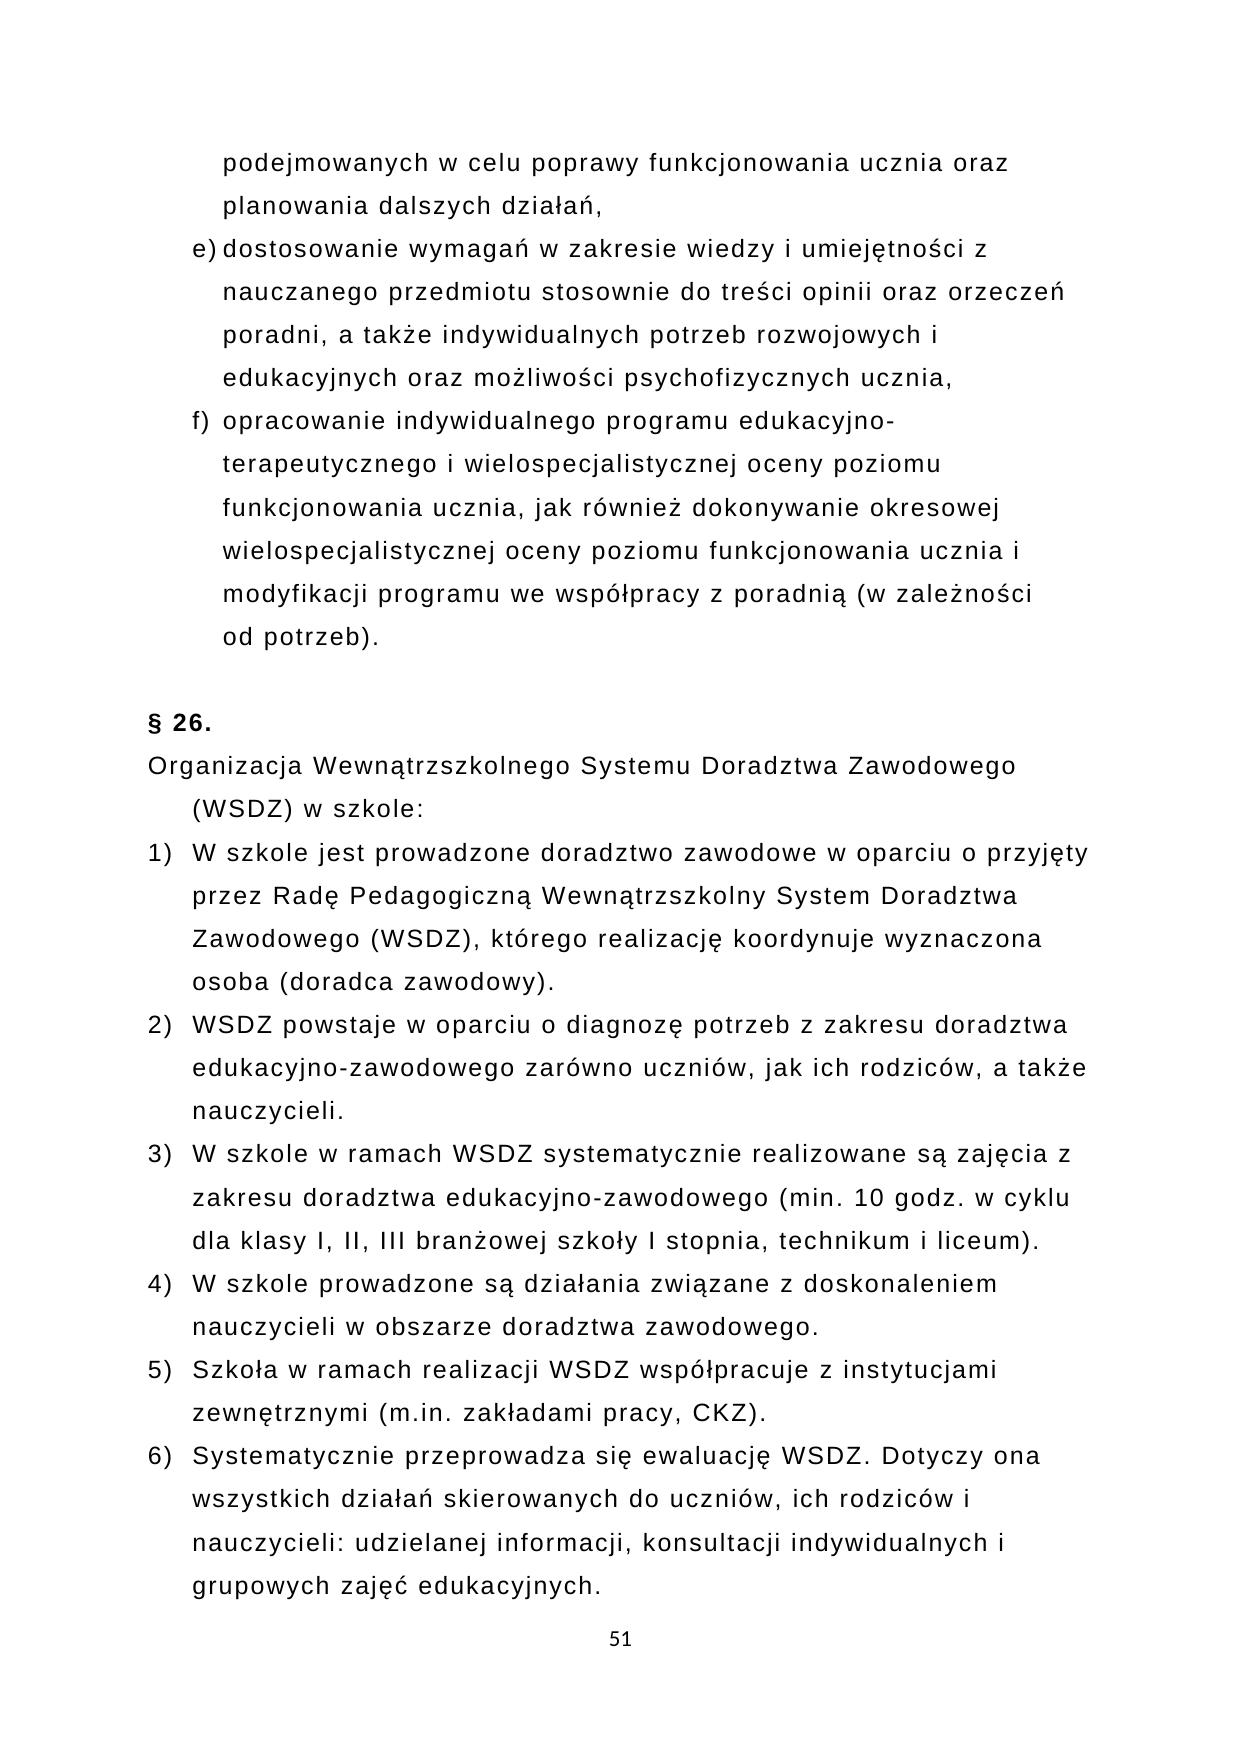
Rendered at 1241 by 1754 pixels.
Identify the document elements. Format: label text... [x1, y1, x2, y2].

list W szkole w ramach WSDZ systematycznie realizowane są zajęcia z zakresu doradztwa edukacyjno-zawodowego (min. 10 godz. w cyklu dla klasy I, II, III branżowej szkoły I stopnia, technikum i liceum). [148, 1139, 1093, 1254]
list dostosowanie wymagań w zakresie wiedzy i umiejętności z nauczanego przedmiotu stosownie do treści opinii oraz orzeczeń poradni, a także indywidualnych potrzeb rozwojowych i edukacyjnych oraz możliwości psychofizycznych ucznia, [192, 234, 1093, 392]
list Systematycznie przeprowadza się ewaluację WSDZ. Dotyczy ona wszystkich działań skierowanych do uczniów, ich rodziców i nauczycieli: udzielanej informacji, konsultacji indywidualnych i grupowych zajęć edukacyjnych. [148, 1441, 1093, 1599]
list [192, 148, 1093, 219]
list W szkole jest prowadzone doradztwo zawodowe w oparciu o przyjęty przez Radę Pedagogiczną Wewnątrzszkolny System Doradztwa Zawodowego (WSDZ), którego realizację koordynuje wyznaczona osoba (doradca zawodowy). [148, 838, 1093, 996]
list Szkoła w ramach realizacji WSDZ współpracuje z instytucjami zewnętrznymi (m.in. zakładami pracy, CKZ). [148, 1355, 1093, 1427]
list W szkole prowadzone są działania związane z doskonaleniem nauczycieli w obszarze doradztwa zawodowego. [148, 1269, 1093, 1341]
text § 26. [148, 708, 1093, 737]
text Organizacja Wewnątrzszkolnego Systemu Doradztwa Zawodowego (WSDZ) w szkole: [148, 751, 1093, 823]
list opracowanie indywidualnego programu edukacyjno-terapeutycznego i wielospecjalistycznej oceny poziomu funkcjonowania ucznia, jak również dokonywanie okresowej wielospecjalistycznej oceny poziomu funkcjonowania ucznia i modyfikacji programu we współpracy z poradnią (w zależności od potrzeb). [192, 406, 1093, 651]
list WSDZ powstaje w oparciu o diagnozę potrzeb z zakresu doradztwa edukacyjno-zawodowego zarówno uczniów, jak ich rodziców, a także nauczycieli. [148, 1010, 1093, 1125]
